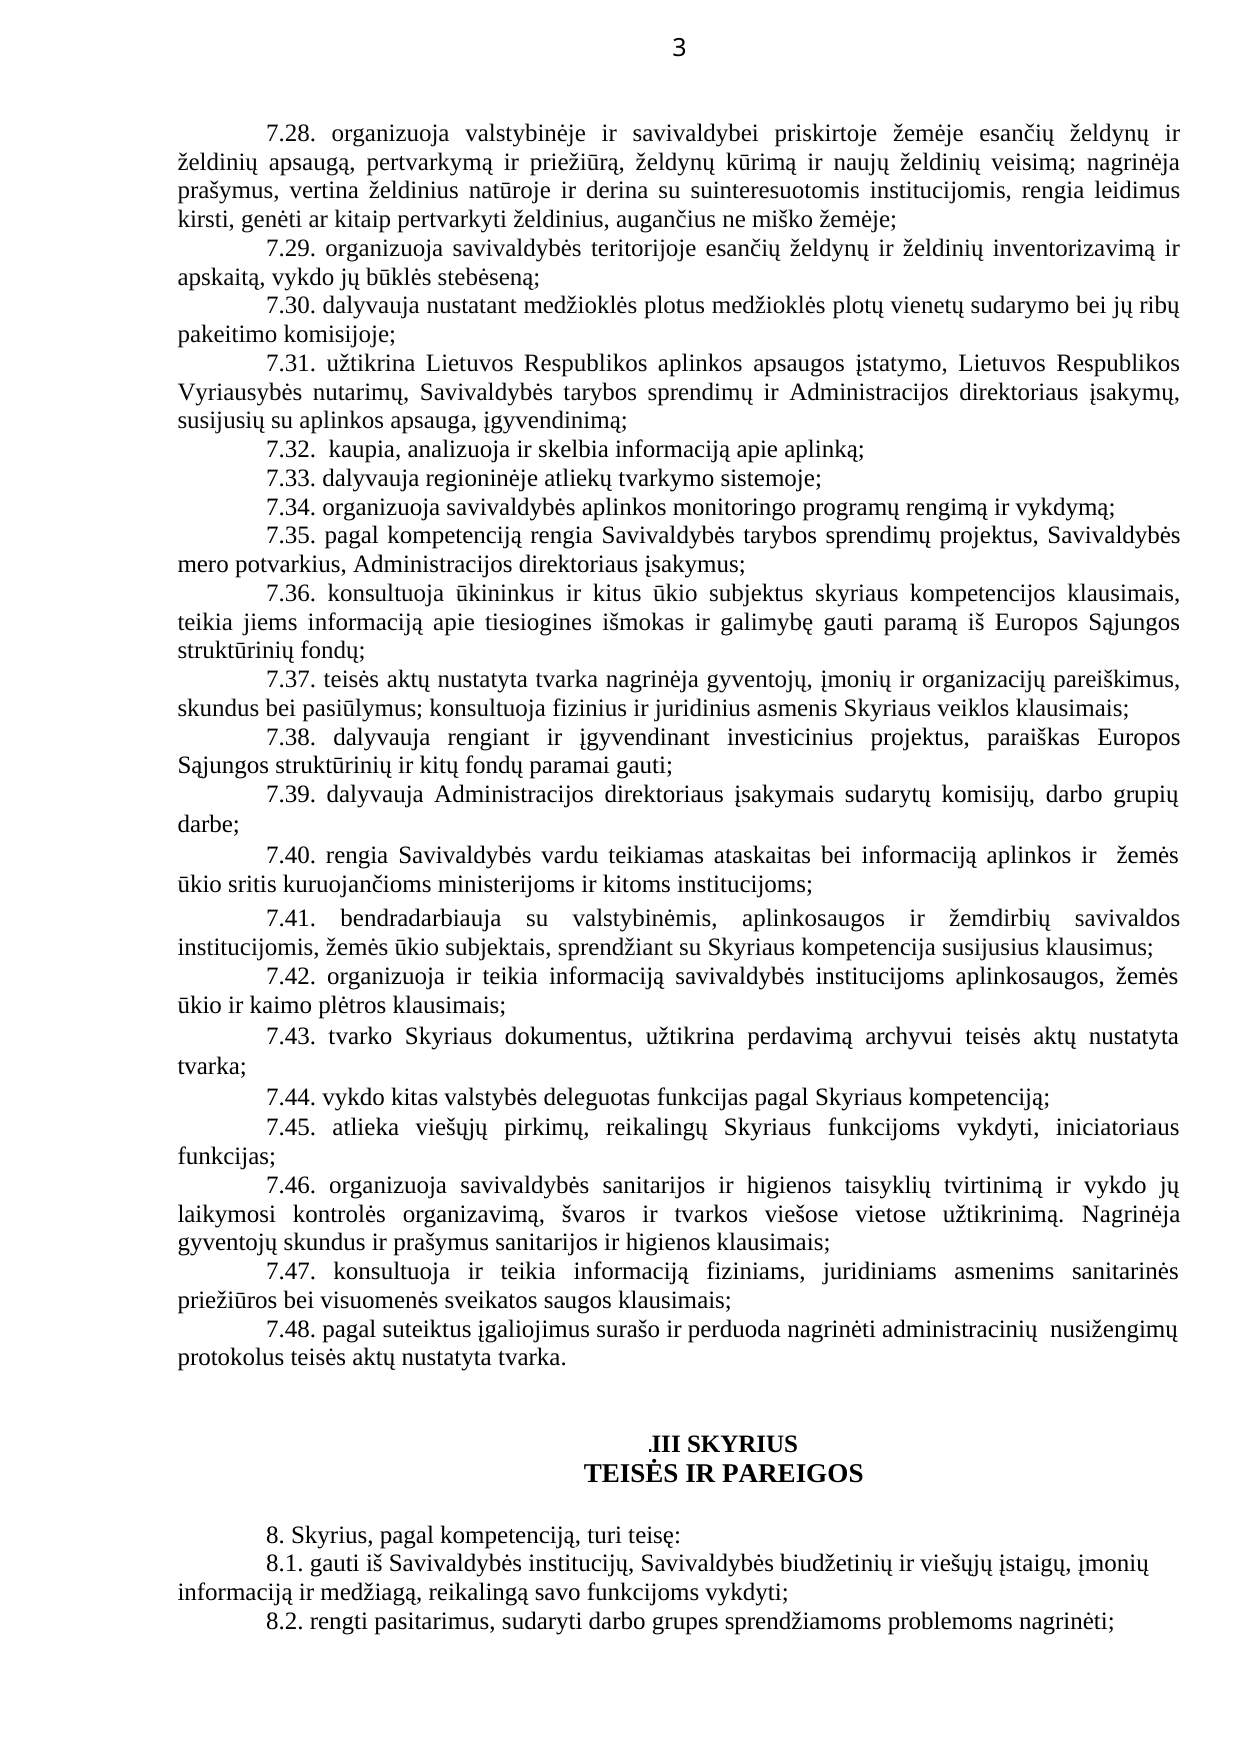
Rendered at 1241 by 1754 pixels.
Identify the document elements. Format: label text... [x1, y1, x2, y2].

text 7.44. vykdo kitas valstybės deleguotas funkcijas pagal Skyriaus kompetenciją; [177, 1082, 1180, 1110]
text 8.2. rengti pasitarimus, sudaryti darbo grupes sprendžiamoms problemoms nagrinėti; [177, 1606, 1181, 1635]
text 7.42. organizuoja ir teikia informaciją savivaldybės institucijoms aplinkosaugos, žemės ūkio ir kaimo plėtros klausimais; [177, 961, 1180, 1019]
text 7.30. dalyvauja nustatant medžioklės plotus medžioklės plotų vienetų sudarymo bei jų ribų pakeitimo komisijoje; [177, 291, 1181, 348]
text 7.43. tvarko Skyriaus dokumentus, užtikrina perdavimą archyvui teisės aktų nustatyta tvarka; [177, 1021, 1180, 1079]
text 7.32. kaupia, analizuoja ir skelbia informaciją apie aplinką; [177, 434, 1181, 463]
text 7.28. organizuoja valstybinėje ir savivaldybei priskirtoje žemėje esančių želdynų ir želdinių apsaugą, pertvarkymą ir priežiūrą, želdynų kūrimą ir naujų želdinių veisimą; nagrinėja prašymus, vertina želdinius natūroje ir derina su suinteresuotomis institucijomis, rengia leidimus kirsti, genėti ar kitaip pertvarkyti želdinius, augančius ne miško žemėje; [177, 118, 1181, 233]
text 7.45. atlieka viešųjų pirkimų, reikalingų Skyriaus funkcijoms vykdyti, iniciatoriaus funkcijas; [177, 1112, 1180, 1170]
text 7.31. užtikrina Lietuvos Respublikos aplinkos apsaugos įstatymo, Lietuvos Respublikos Vyriausybės nutarimų, Savivaldybės tarybos sprendimų ir Administracijos direktoriaus įsakymų, susijusių su aplinkos apsauga, įgyvendinimą; [177, 348, 1181, 434]
text 7.39. dalyvauja Administracijos direktoriaus įsakymais sudarytų komisijų, darbo grupių darbe; [177, 779, 1180, 838]
text TEISĖS IR PAREIGOS [177, 1457, 1181, 1489]
text 8.1. gauti iš Savivaldybės institucijų, Savivaldybės biudžetinių ir viešųjų įstaigų, įmonių informaciją ir medžiagą, reikalingą savo funkcijoms vykdyti; [177, 1548, 1181, 1606]
text 7.36. konsultuoja ūkininkus ir kitus ūkio subjektus skyriaus kompetencijos klausimais, teikia jiems informaciją apie tiesiogines išmokas ir galimybę gauti paramą iš Europos Sąjungos struktūrinių fondų; [177, 578, 1181, 664]
text 7.40. rengia Savivaldybės vardu teikiamas ataskaitas bei informaciją aplinkos ir žemės ūkio sritis kuruojančioms ministerijoms ir kitoms institucijoms; [177, 840, 1180, 898]
text 7.47. konsultuoja ir teikia informaciją fiziniams, juridiniams asmenims sanitarinės priežiūros bei visuomenės sveikatos saugos klausimais; [177, 1256, 1180, 1314]
text 7.38. dalyvauja rengiant ir įgyvendinant investicinius projektus, paraiškas Europos Sąjungos struktūrinių ir kitų fondų paramai gauti; [177, 722, 1181, 779]
text 7.37. teisės aktų nustatyta tvarka nagrinėja gyventojų, įmonių ir organizacijų pareiškimus, skundus bei pasiūlymus; konsultuoja fizinius ir juridinius asmenis Skyriaus veiklos klausimais; [177, 664, 1181, 722]
text 8. Skyrius, pagal kompetenciją, turi teisę: [177, 1520, 1181, 1548]
text 7.46. organizuoja savivaldybės sanitarijos ir higienos taisyklių tvirtinimą ir vykdo jų laikymosi kontrolės organizavimą, švaros ir tvarkos viešose vietose užtikrinimą. Nagrinėja gyventojų skundus ir prašymus sanitarijos ir higienos klausimais; [177, 1170, 1180, 1256]
text 7.29. organizuoja savivaldybės teritorijoje esančių želdynų ir želdinių inventorizavimą ir apskaitą, vykdo jų būklės stebėseną; [177, 233, 1181, 291]
text 7.33. dalyvauja regioninėje atliekų tvarkymo sistemoje; [177, 463, 1181, 492]
text 7.34. organizuoja savivaldybės aplinkos monitoringo programų rengimą ir vykdymą; [177, 492, 1181, 521]
text III SKYRIUS [177, 1429, 1181, 1457]
text 7.41. bendradarbiauja su valstybinėmis, aplinkosaugos ir žemdirbių savivaldos institucijomis, žemės ūkio subjektais, sprendžiant su Skyriaus kompetencija susijusius klausimus; [177, 903, 1181, 961]
text 7.48. pagal suteiktus įgaliojimus surašo ir perduoda nagrinėti administracinių nusižengimų protokolus teisės aktų nustatyta tvarka. [177, 1314, 1181, 1371]
text 7.35. pagal kompetenciją rengia Savivaldybės tarybos sprendimų projektus, Savivaldybės mero potvarkius, Administracijos direktoriaus įsakymus; [177, 521, 1181, 578]
